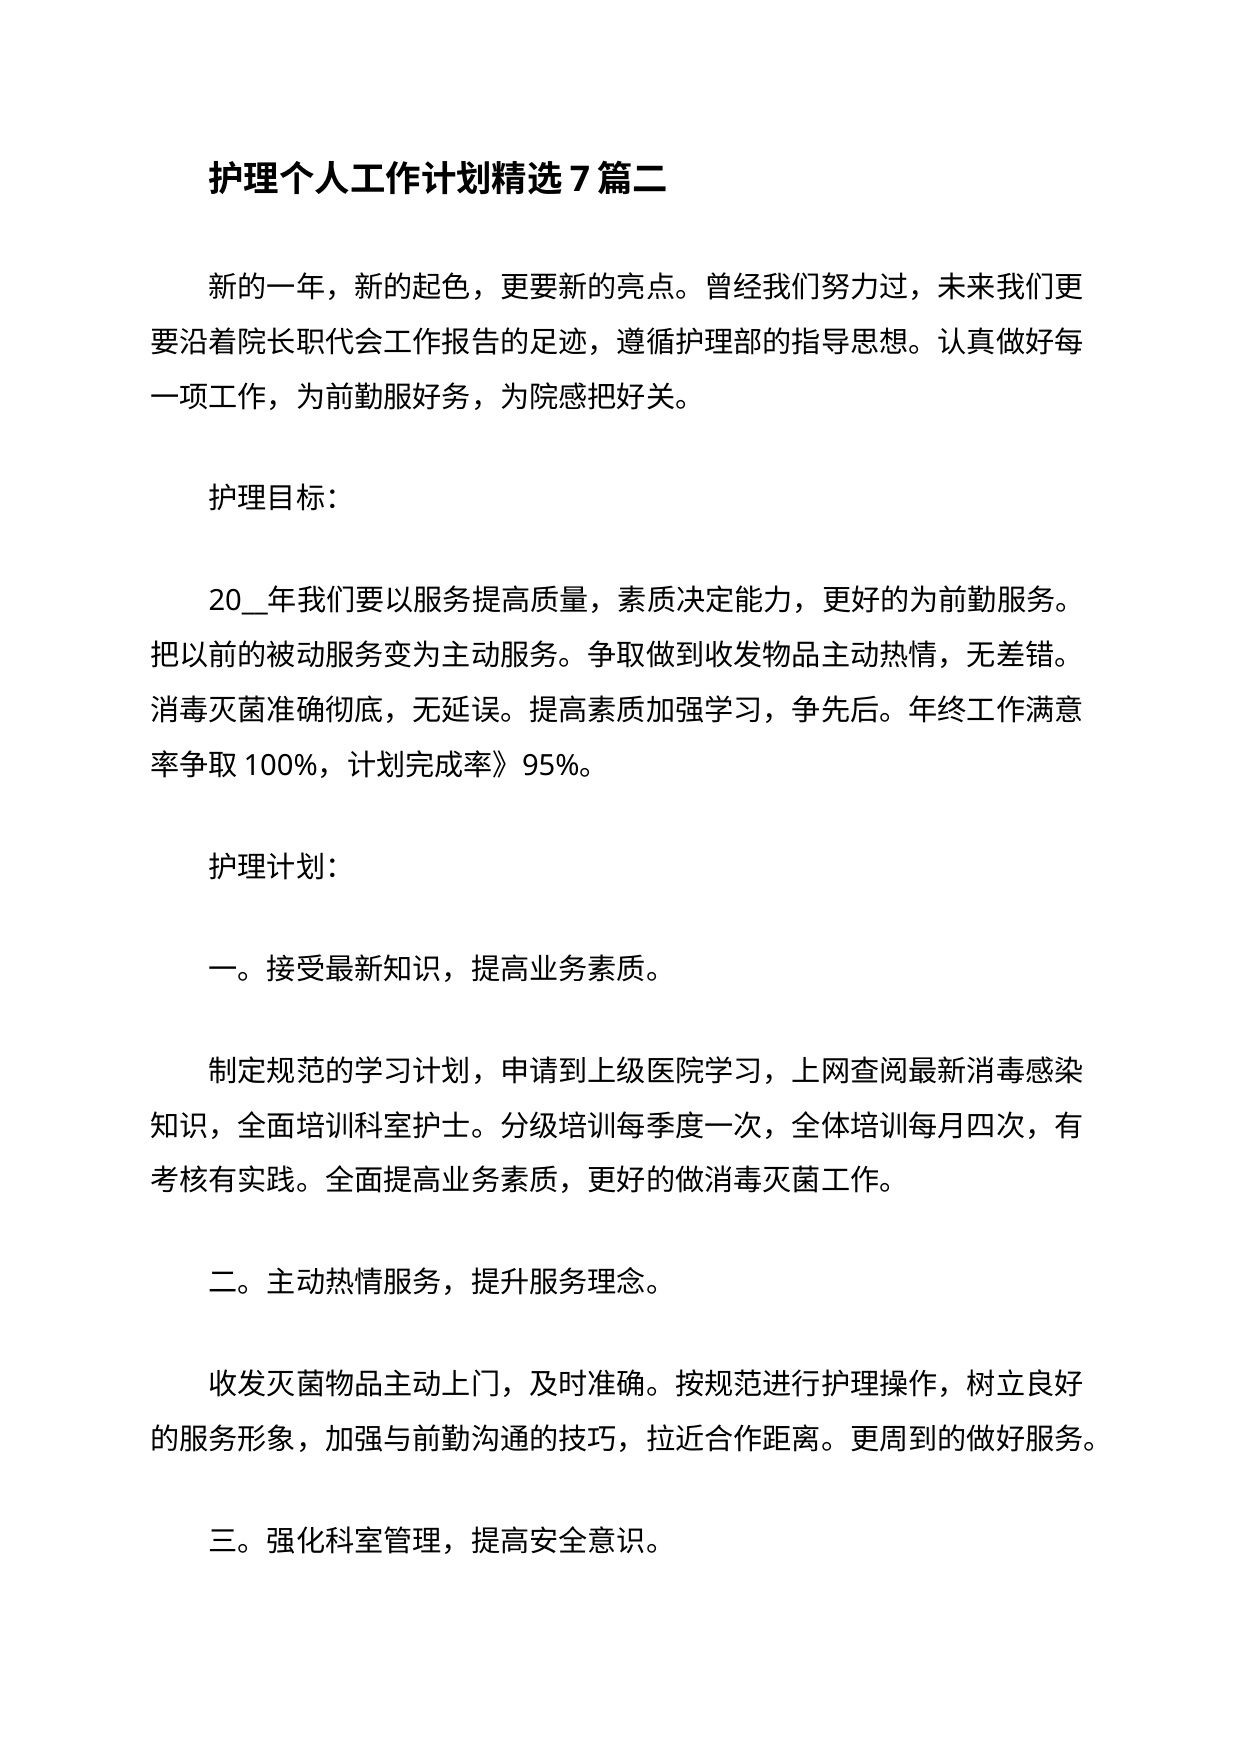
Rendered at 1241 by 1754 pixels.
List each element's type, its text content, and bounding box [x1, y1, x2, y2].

text 20__年我们要以服务提高质量，素质决定能力，更好的为前勤服务。把以前的被动服务变为主动服务。争取做到收发物品主动热情，无差错。消毒灭菌准确彻底，无延误。提高素质加强学习，争先后。年终工作满意率争取100%，计划完成率》95%。 [150, 577, 1090, 784]
text 收发灭菌物品主动上门，及时准确。按规范进行护理操作，树立良好的服务形象，加强与前勤沟通的技巧，拉近合作距离。更周到的做好服务。 [150, 1361, 1090, 1458]
text 护理个人工作计划精选7篇二 [150, 150, 1090, 201]
text 二。主动热情服务，提升服务理念。 [150, 1259, 1090, 1301]
text 护理目标： [150, 475, 1090, 517]
text 一。接受最新知识，提高业务素质。 [150, 945, 1090, 988]
text 新的一年，新的起色，更要新的亮点。曾经我们努力过，未来我们更要沿着院长职代会工作报告的足迹，遵循护理部的指导思想。认真做好每一项工作，为前勤服好务，为院感把好关。 [150, 263, 1090, 416]
text 制定规范的学习计划，申请到上级医院学习，上网查阅最新消毒感染知识，全面培训科室护士。分级培训每季度一次，全体培训每月四次，有考核有实践。全面提高业务素质，更好的做消毒灭菌工作。 [150, 1047, 1090, 1199]
text 三。强化科室管理，提高安全意识。 [150, 1517, 1090, 1559]
text 护理计划： [150, 844, 1090, 886]
